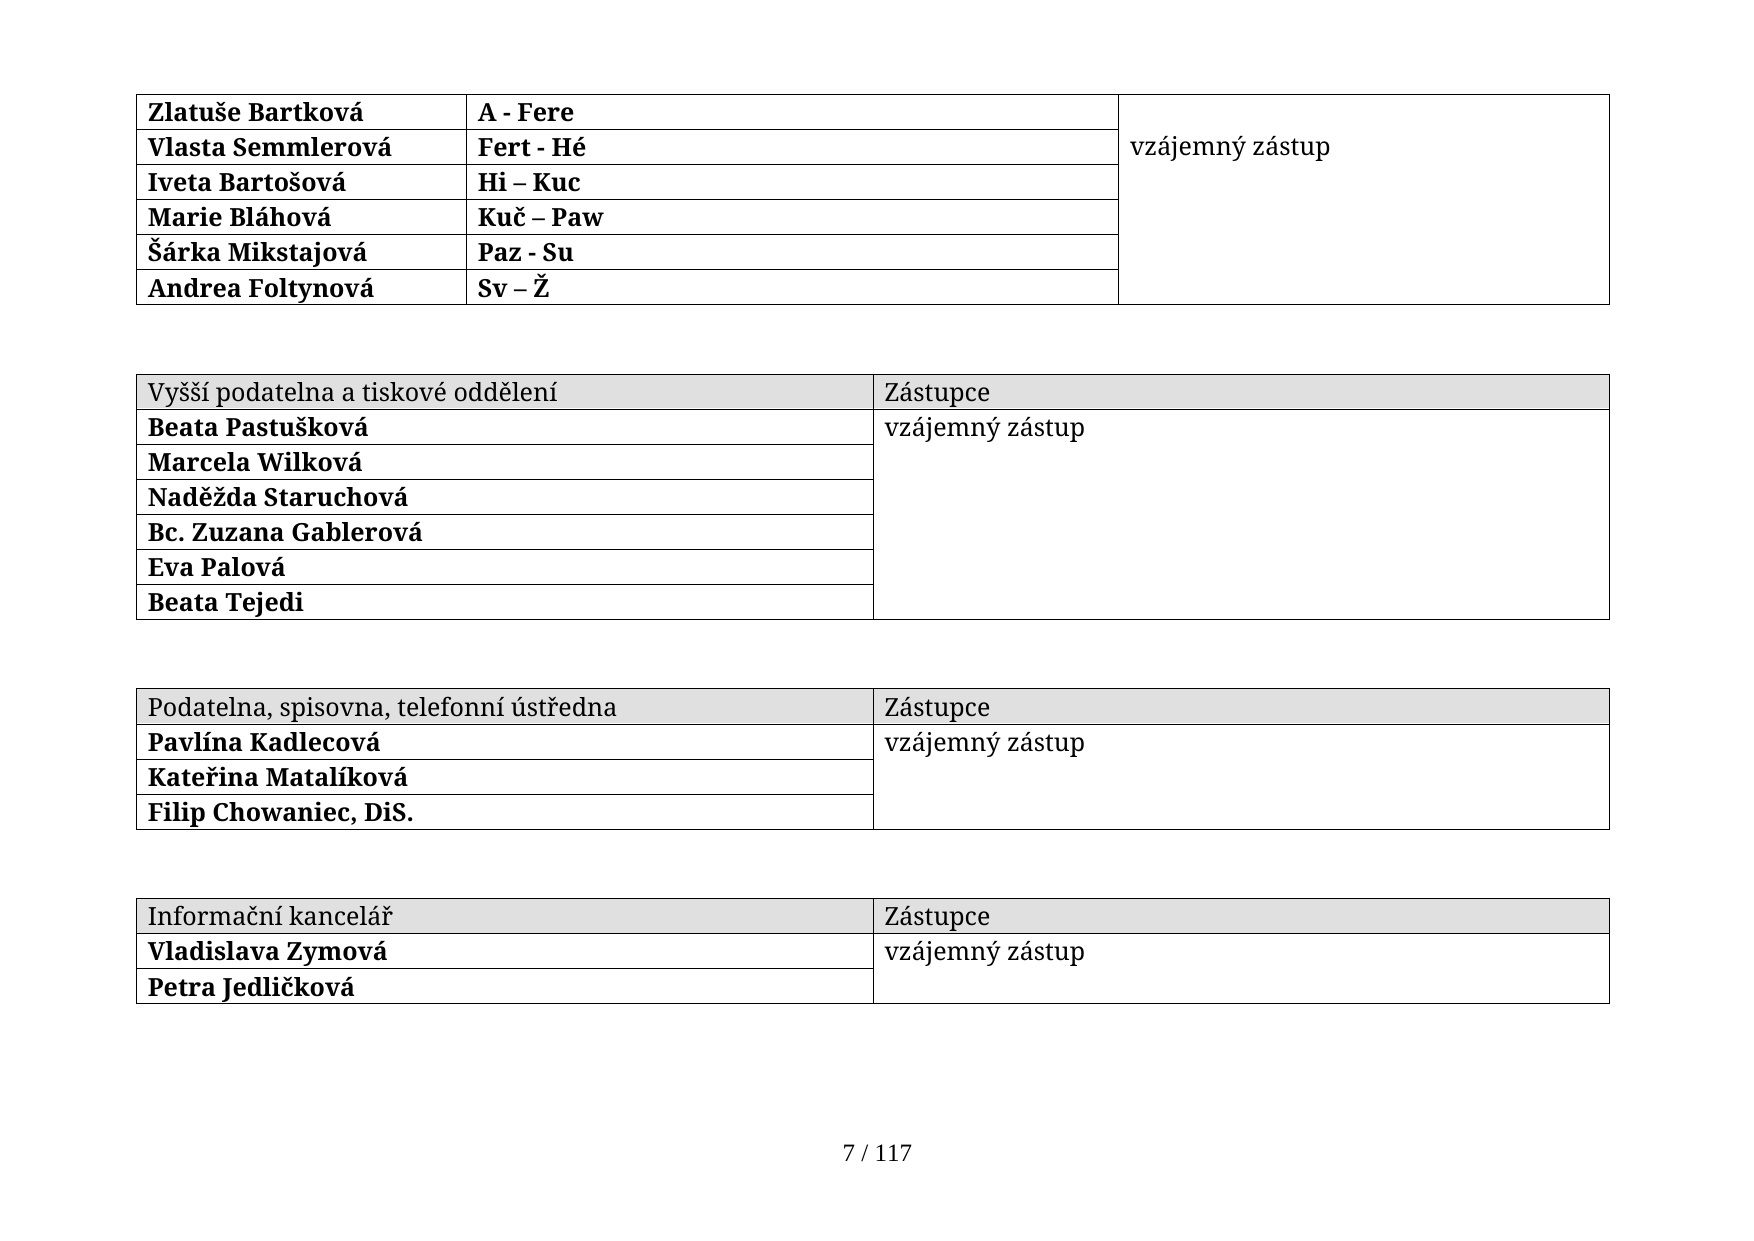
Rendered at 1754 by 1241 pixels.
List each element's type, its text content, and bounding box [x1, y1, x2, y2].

table_cell Fert - Hé [467, 130, 1118, 164]
table_cell Beata Pastušková [137, 410, 873, 444]
table_cell Filip Chowaniec, DiS. [137, 795, 873, 829]
table_cell Vlasta Semmlerová [137, 130, 466, 164]
table_header Informační kancelář [137, 899, 873, 933]
table_cell Kuč – Paw [467, 200, 1118, 234]
table_cell Zlatuše Bartková [137, 95, 466, 129]
table_cell Paz - Su [467, 235, 1118, 269]
table_cell vzájemný zástup [1119, 95, 1609, 304]
table_cell Petra Jedličková [137, 969, 873, 1003]
table_header Zástupce [874, 375, 1609, 408]
table_cell vzájemný zástup [874, 410, 1609, 619]
table_cell Hi – Kuc [467, 165, 1118, 199]
table_cell Pavlína Kadlecová [137, 725, 873, 758]
table_header Podatelna, spisovna, telefonní ústředna [137, 689, 873, 723]
table_cell A - Fere [467, 95, 1118, 129]
table_cell Kateřina Matalíková [137, 760, 873, 794]
table_cell Iveta Bartošová [137, 165, 466, 199]
table_cell Marcela Wilková [137, 445, 873, 479]
table_cell Naděžda Staruchová [137, 480, 873, 514]
table_cell Beata Tejedi [137, 585, 873, 619]
table_cell Andrea Foltynová [137, 270, 466, 304]
table_header Vyšší podatelna a tiskové oddělení [137, 375, 873, 408]
table_header Zástupce [874, 899, 1609, 933]
table_cell Bc. Zuzana Gablerová [137, 515, 873, 549]
table_header Zástupce [874, 689, 1609, 723]
table_cell Vladislava Zymová [137, 934, 873, 968]
table_cell Eva Palová [137, 550, 873, 584]
table_cell Sv – Ž [467, 270, 1118, 304]
table_cell vzájemný zástup [874, 725, 1609, 829]
table_cell Šárka Mikstajová [137, 235, 466, 269]
table_cell vzájemný zástup [874, 934, 1609, 1003]
table_cell Marie Bláhová [137, 200, 466, 234]
